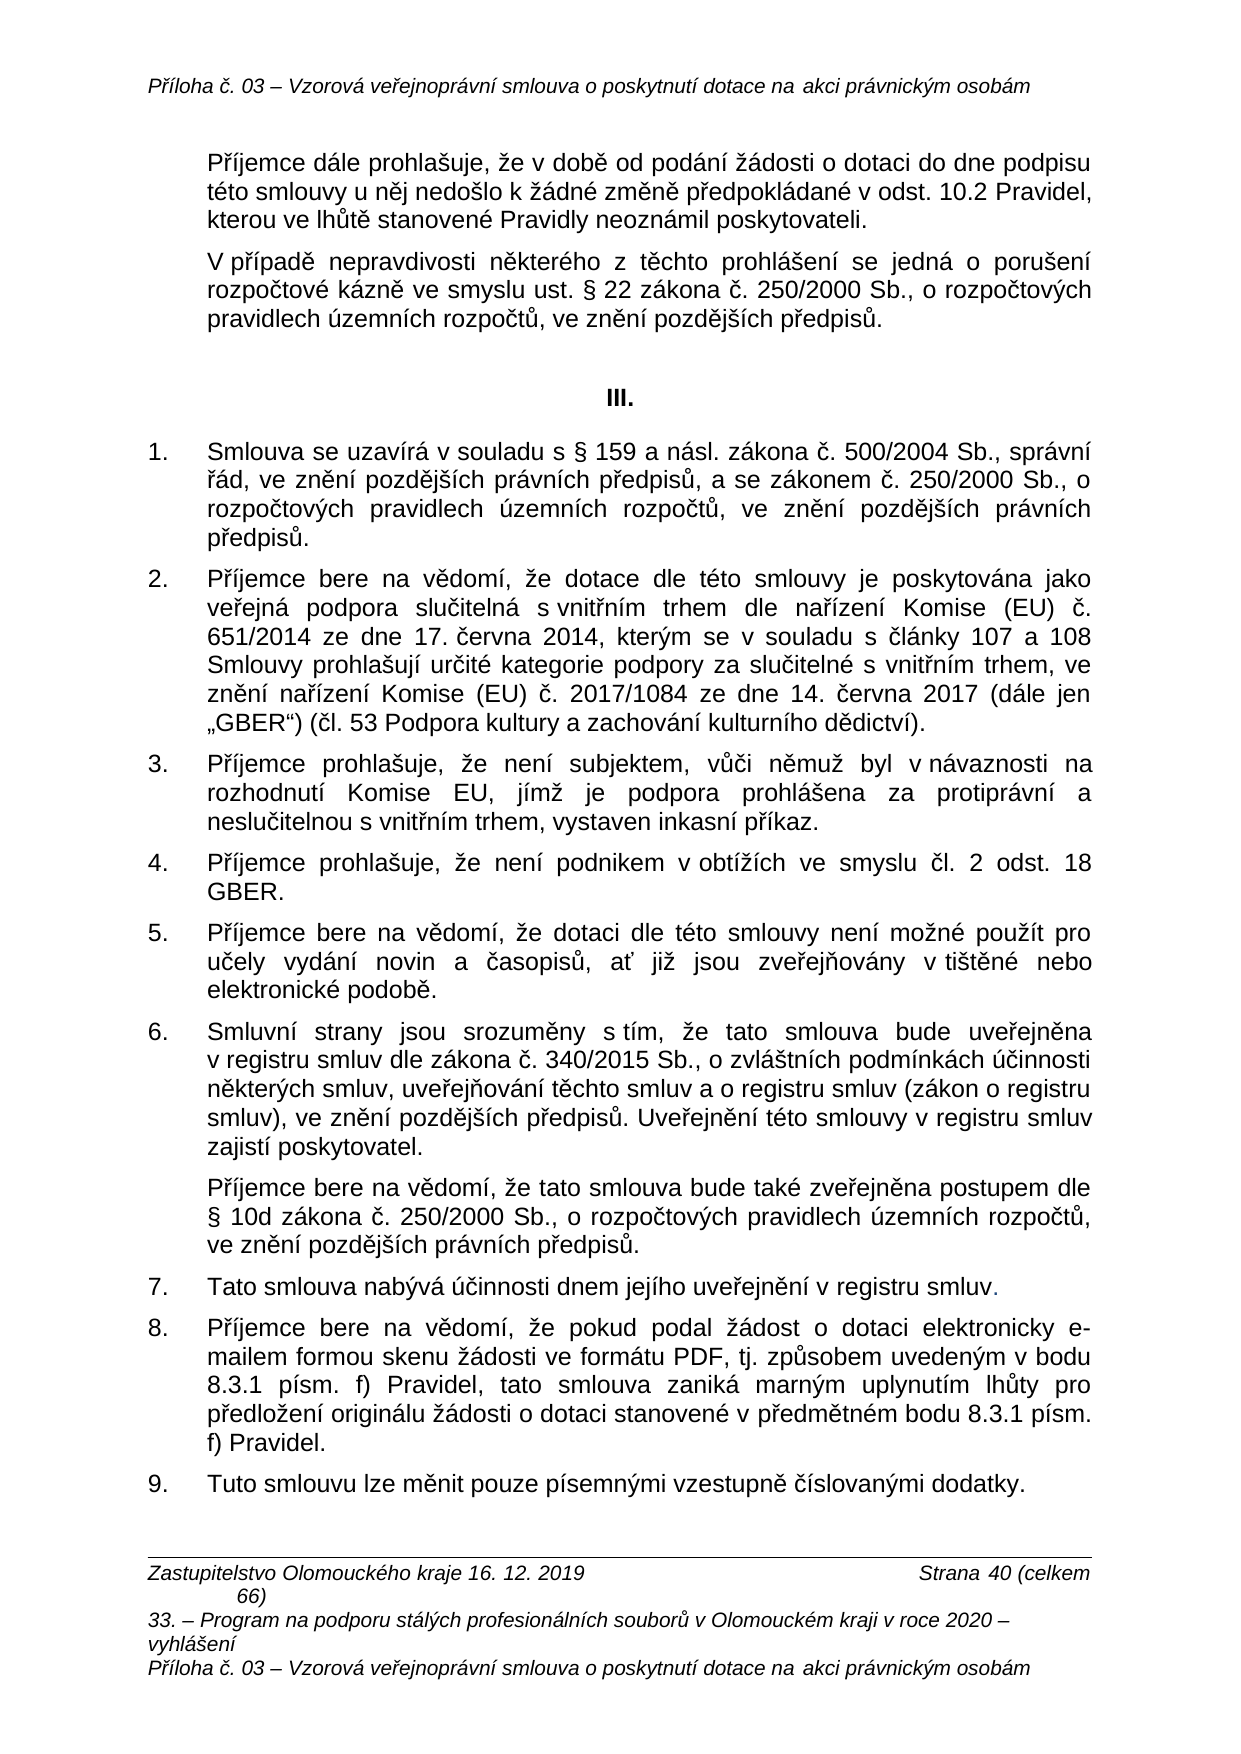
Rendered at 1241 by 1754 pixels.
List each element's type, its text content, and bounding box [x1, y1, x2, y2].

list Příjemce bere na vědomí, že pokud podal žádost o dotaci elektronicky e-mailem formou skenu žádosti ve formátu PDF, tj. způsobem uvedeným v bodu 8.3.1 písm. f) Pravidel, tato smlouva zaniká marným uplynutím lhůty pro předložení originálu žádosti o dotaci stanovené v předmětném bodu 8.3.1 písm. f) Pravidel. [148, 1313, 1092, 1456]
list Smlouva se uzavírá v souladu s § 159 a násl. zákona č. 500/2004 Sb., správní řád, ve znění pozdějších právních předpisů, a se zákonem č. 250/2000 Sb., o rozpočtových pravidlech územních rozpočtů, ve znění pozdějších právních předpisů. [148, 436, 1092, 551]
list Příjemce prohlašuje, že není subjektem, vůči němuž byl v návaznosti na rozhodnutí Komise EU, jímž je podpora prohlášena za protiprávní a neslučitelnou s vnitřním trhem, vystaven inkasní příkaz. [148, 749, 1092, 835]
text Příjemce dále prohlašuje, že v době od podání žádosti o dotaci do dne podpisu této smlouvy u něj nedošlo k žádné změně předpokládané v odst. 10.2 Pravidel, kterou ve lhůtě stanovené Pravidly neoznámil poskytovateli. [207, 148, 1092, 234]
list Tato smlouva nabývá účinnosti dnem jejího uveřejnění v registru smluv. [148, 1271, 1092, 1300]
list Příjemce prohlašuje, že není podnikem v obtížích ve smyslu čl. 2 odst. 18 GBER. [148, 848, 1092, 905]
list Smluvní strany jsou srozuměny s tím, že tato smlouva bude uveřejněna v registru smluv dle zákona č. 340/2015 Sb., o zvláštních podmínkách účinnosti některých smluv, uveřejňování těchto smluv a o registru smluv (zákon o registru smluv), ve znění pozdějších předpisů. Uveřejnění této smlouvy v registru smluv zajistí poskytovatel. [148, 1016, 1092, 1160]
text Příjemce bere na vědomí, že tato smlouva bude také zveřejněna postupem dle § 10d zákona č. 250/2000 Sb., o rozpočtových pravidlech územních rozpočtů, ve znění pozdějších právních předpisů. [207, 1173, 1092, 1259]
list Příjemce bere na vědomí, že dotaci dle této smlouvy není možné použít pro učely vydání novin a časopisů, ať již jsou zveřejňovány v tištěné nebo elektronické podobě. [148, 918, 1092, 1004]
text V případě nepravdivosti některého z těchto prohlášení se jedná o porušení rozpočtové kázně ve smyslu ust. § 22 zákona č. 250/2000 Sb., o rozpočtových pravidlech územních rozpočtů, ve znění pozdějších předpisů. [207, 246, 1092, 333]
text III. [148, 383, 1092, 411]
list Příjemce bere na vědomí, že dotace dle této smlouvy je poskytována jako veřejná podpora slučitelná s vnitřním trhem dle nařízení Komise (EU) č. 651/2014 ze dne 17. června 2014, kterým se v souladu s články 107 a 108 Smlouvy prohlašují určité kategorie podpory za slučitelné s vnitřním trhem, ve znění nařízení Komise (EU) č. 2017/1084 ze dne 14. června 2017 (dále jen „GBER“) (čl. 53 Podpora kultury a zachování kulturního dědictví). [148, 564, 1092, 736]
list Tuto smlouvu lze měnit pouze písemnými vzestupně číslovanými dodatky. [148, 1469, 1092, 1498]
